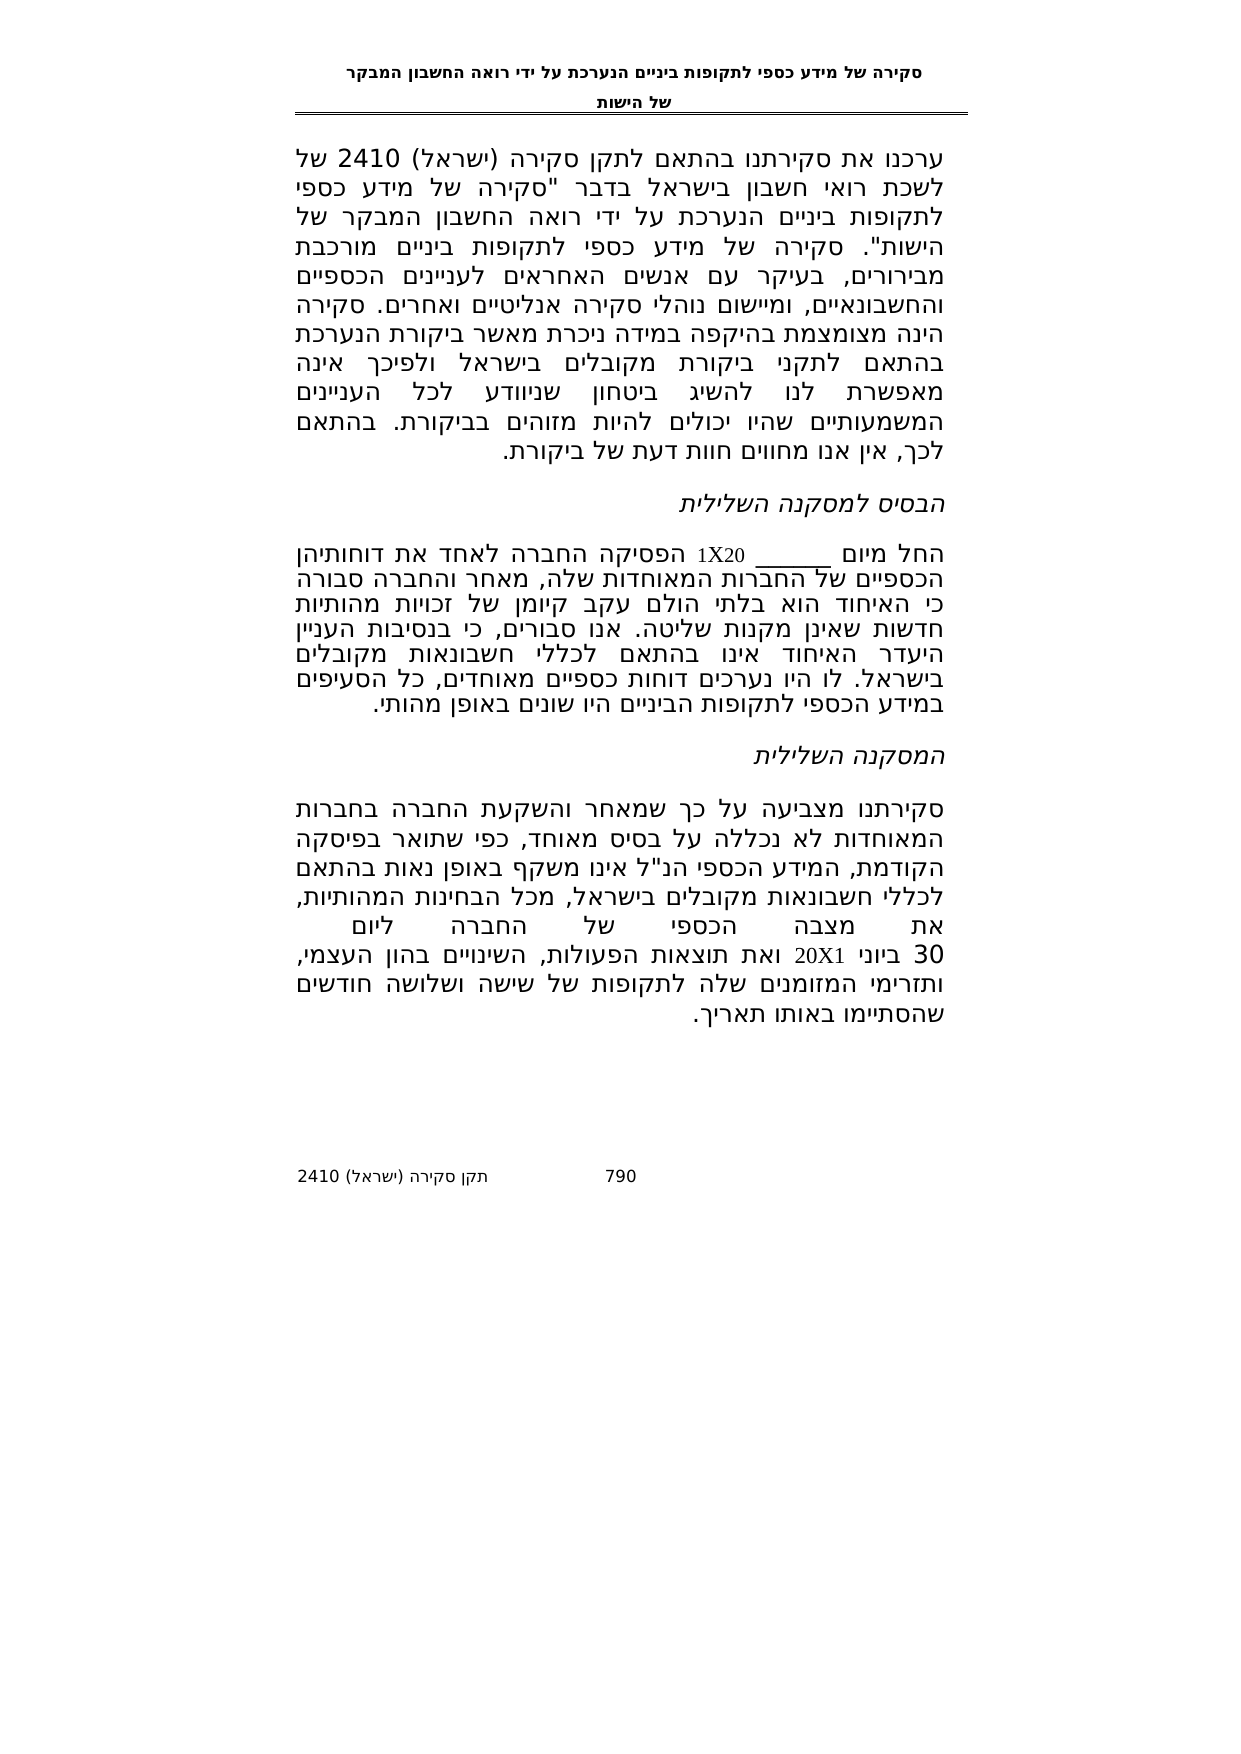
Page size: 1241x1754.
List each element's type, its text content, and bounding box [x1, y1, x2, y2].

text הבסיס למסקנה השלילית [295, 489, 945, 518]
text ערכנו את סקירתנו בהתאם לתקן סקירה (ישראל) 2410 של לשכת רואי חשבון בישראל בדבר "סקירה של מידע כספי לתקופות ביניים הנערכת על ידי רואה החשבון המבקר של הישות". סקירה של מידע כספי לתקופות ביניים מורכבת מבירורים, בעיקר עם אנשים האחראים לעניינים הכספיים והחשבונאיים, ומיישום נוהלי סקירה אנליטיים ואחרים. סקירה הינה מצומצמת בהיקפה במידה ניכרת מאשר ביקורת הנערכת בהתאם לתקני ביקורת מקובלים בישראל ולפיכך אינה מאפשרת לנו להשיג ביטחון שניוודע לכל העניינים המשמעותיים שהיו יכולים להיות מזוהים בביקורת. בהתאם לכך, אין אנו מחווים חוות דעת של ביקורת. [295, 144, 945, 465]
text החל מיום ______ 1X20 הפסיקה החברה לאחד את דוחותיהן הכספיים של החברות המאוחדות שלה, מאחר והחברה סבורה כי האיחוד הוא בלתי הולם עקב קיומן של זכויות מהותיות חדשות שאינן מקנות שליטה. אנו סבורים, כי בנסיבות העניין היעדר האיחוד אינו בהתאם לכללי חשבונאות מקובלים בישראל. לו היו נערכים דוחות כספיים מאוחדים, כל הסעיפים במידע הכספי לתקופות הביניים היו שונים באופן מהותי. [295, 542, 945, 717]
text המסקנה השלילית [295, 741, 945, 771]
text סקירתנו מצביעה על כך שמאחר והשקעת החברה בחברות המאוחדות לא נכללה על בסיס מאוחד, כפי שתואר בפיסקה הקודמת, המידע הכספי הנ"ל אינו משקף באופן נאות בהתאם לכללי חשבונאות מקובלים בישראל, מכל הבחינות המהותיות, את מצבה הכספי של החברה ליום 30 ביוני 20X1 ואת תוצאות הפעולות, השינויים בהון העצמי, ותזרימי המזומנים שלה לתקופות של שישה ושלושה חודשים שהסתיימו באותו תאריך. [295, 795, 945, 1028]
